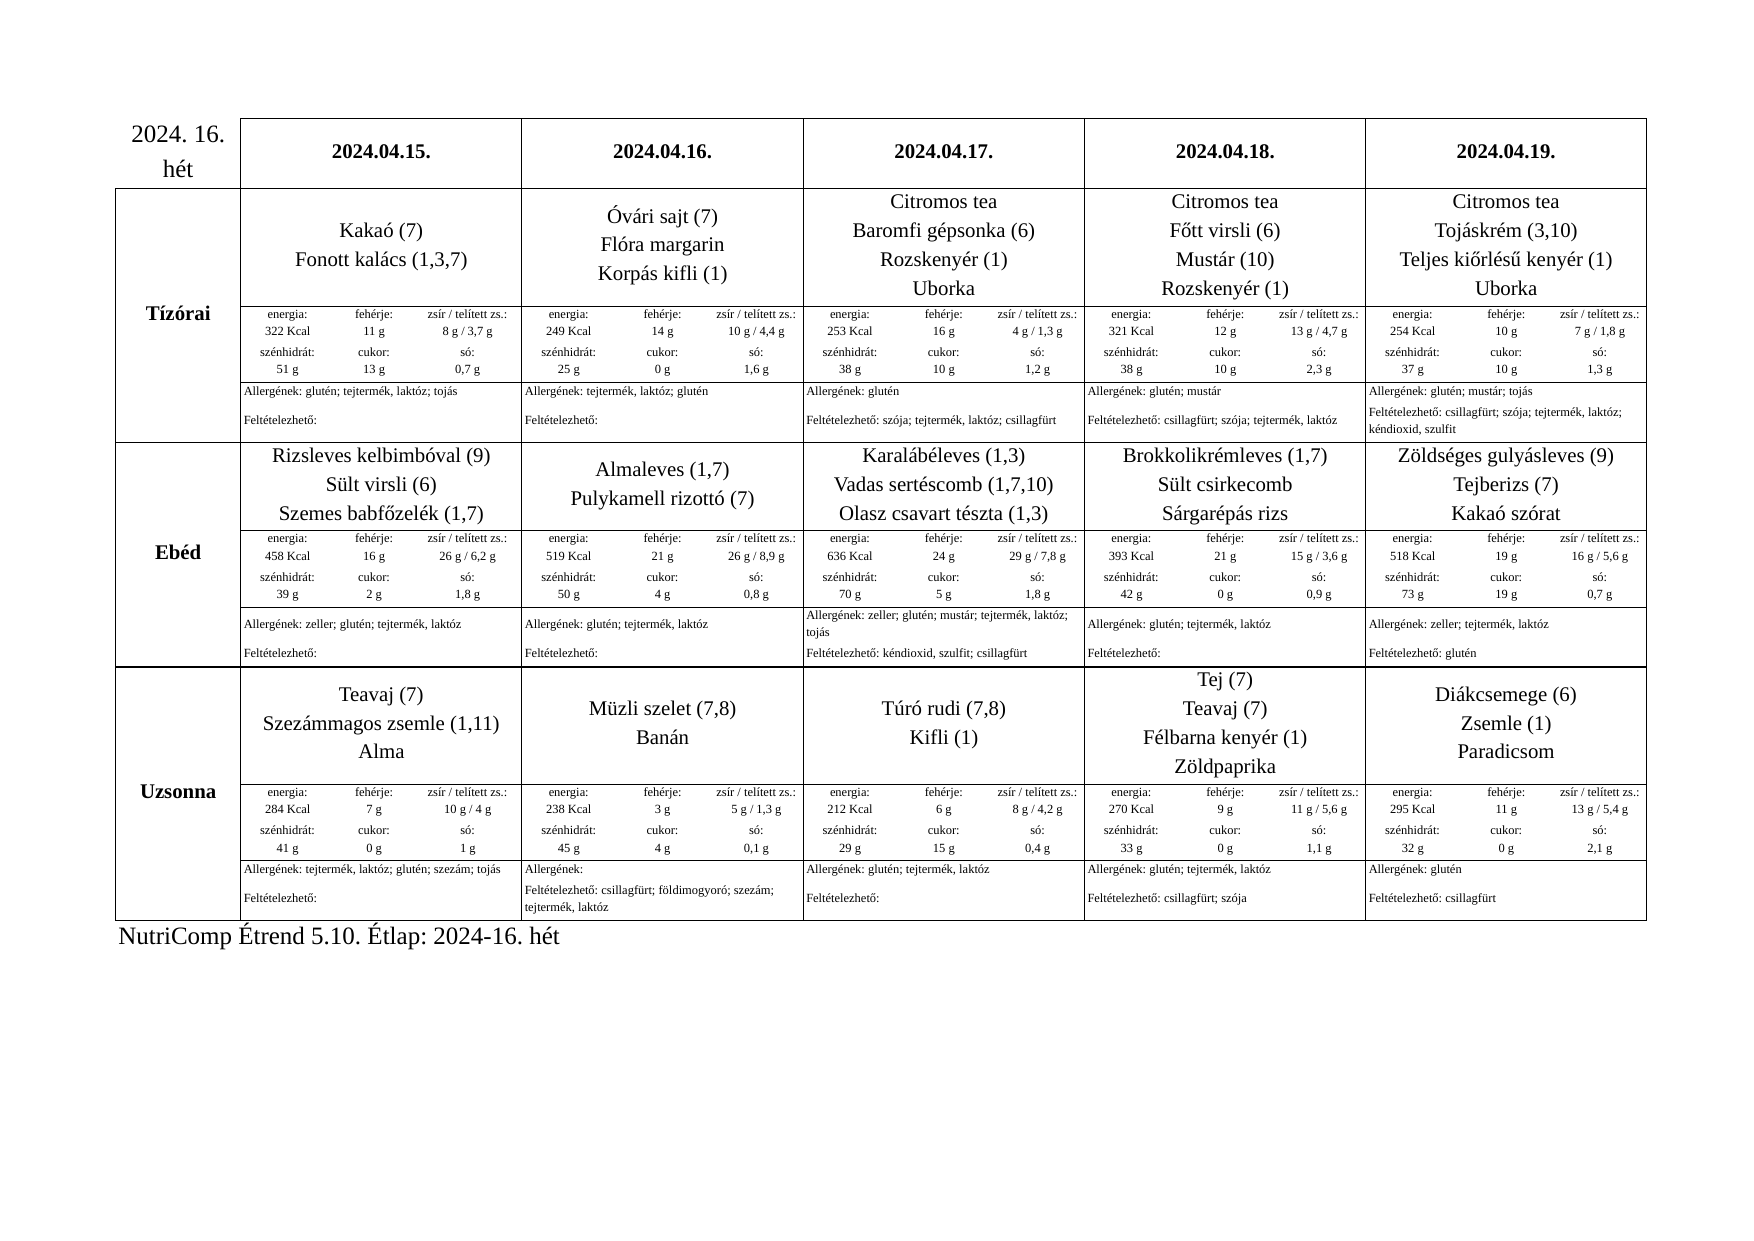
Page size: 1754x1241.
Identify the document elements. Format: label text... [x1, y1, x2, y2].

table_cell só: 2,3 g [1272, 344, 1365, 382]
table_cell cukor: 2 g [334, 569, 413, 607]
table_cell energia: 636 Kcal [804, 531, 897, 568]
table_cell zsír / telített zs.: 15 g / 3,6 g [1272, 531, 1365, 568]
table_cell Feltételezhető: glutén [1366, 645, 1646, 666]
table_cell fehérje: 19 g [1459, 531, 1553, 568]
table_cell Allergének: tejtermék, laktóz; glutén [522, 383, 803, 403]
table_cell zsír / telített zs.: 10 g / 4 g [413, 785, 521, 822]
table_cell Allergének: glutén; tejtermék, laktóz [1085, 608, 1365, 645]
table_cell cukor: 10 g [1459, 344, 1553, 382]
table_cell só: 1,3 g [1553, 344, 1646, 382]
table_cell cukor: 4 g [615, 822, 709, 860]
table_cell Tízórai [116, 189, 240, 442]
table_cell Kakaó (7) Fonott kalács (1,3,7) [241, 189, 521, 306]
table_cell só: 2,1 g [1553, 822, 1646, 860]
table_cell szénhidrát: 39 g [241, 569, 334, 607]
table_cell fehérje: 21 g [615, 531, 709, 568]
table_cell zsír / telített zs.: 26 g / 8,9 g [709, 531, 803, 568]
table_cell energia: 270 Kcal [1085, 785, 1178, 822]
table_cell szénhidrát: 38 g [1085, 344, 1178, 382]
table_cell fehérje: 3 g [615, 785, 709, 822]
table_cell zsír / telített zs.: 26 g / 6,2 g [413, 531, 521, 568]
table_cell Feltételezhető: [522, 645, 803, 666]
table_cell Feltételezhető: csillagfürt; szója; tejtermék, laktóz [1085, 403, 1365, 442]
table_cell Zöldséges gulyásleves (9) Tejberizs (7) Kakaó szórat [1366, 443, 1646, 530]
table_cell Allergének: [522, 861, 803, 882]
table_cell cukor: 5 g [897, 569, 990, 607]
table_cell Feltételezhető: [241, 403, 521, 442]
table_cell só: 0,7 g [413, 344, 521, 382]
table_cell fehérje: 6 g [897, 785, 990, 822]
table_cell Karalábéleves (1,3) Vadas sertéscomb (1,7,10) Olasz csavart tészta (1,3) [804, 443, 1084, 530]
table_cell Rizsleves kelbimbóval (9) Sült virsli (6) Szemes babfőzelék (1,7) [241, 443, 521, 530]
table_cell Feltételezhető: [241, 645, 521, 666]
text NutriComp Étrend 5.10. Étlap: 2024-16. hét [118, 921, 1636, 950]
table_cell energia: 393 Kcal [1085, 531, 1178, 568]
table_cell szénhidrát: 33 g [1085, 822, 1178, 860]
table_cell energia: 254 Kcal [1366, 307, 1459, 344]
table_cell szénhidrát: 38 g [804, 344, 897, 382]
table_cell szénhidrát: 25 g [522, 344, 615, 382]
table_cell Allergének: zeller; glutén; mustár; tejtermék, laktóz; tojás [804, 608, 1084, 645]
table_cell só: 0,9 g [1272, 569, 1365, 607]
table_header 2024.04.18. [1085, 119, 1365, 188]
table_cell Allergének: zeller; glutén; tejtermék, laktóz [241, 608, 521, 645]
table_cell só: 0,1 g [709, 822, 803, 860]
table_cell cukor: 0 g [1178, 822, 1272, 860]
table_cell energia: 322 Kcal [241, 307, 334, 344]
table_cell zsír / telített zs.: 4 g / 1,3 g [990, 307, 1084, 344]
table_cell zsír / telített zs.: 10 g / 4,4 g [709, 307, 803, 344]
table_cell energia: 249 Kcal [522, 307, 615, 344]
table_cell Feltételezhető: csillagfürt [1366, 882, 1646, 920]
table_cell Feltételezhető: [1085, 645, 1365, 666]
table_cell só: 1 g [413, 822, 521, 860]
table_cell Tej (7) Teavaj (7) Félbarna kenyér (1) Zöldpaprika [1085, 668, 1365, 784]
table_cell Allergének: glutén; mustár; tojás [1366, 383, 1646, 403]
table_cell Túró rudi (7,8) Kifli (1) [804, 668, 1084, 784]
table_cell só: 1,8 g [990, 569, 1084, 607]
table_cell Feltételezhető: csillagfürt; földimogyoró; szezám; tejtermék, laktóz [522, 882, 803, 920]
table_cell zsír / telített zs.: 29 g / 7,8 g [990, 531, 1084, 568]
table_header 2024.04.19. [1366, 119, 1646, 188]
table_cell szénhidrát: 37 g [1366, 344, 1459, 382]
table_cell zsír / telített zs.: 16 g / 5,6 g [1553, 531, 1646, 568]
table_cell cukor: 0 g [1178, 569, 1272, 607]
table_cell Feltételezhető: [241, 882, 521, 920]
table_cell só: 0,4 g [990, 822, 1084, 860]
table_cell energia: 238 Kcal [522, 785, 615, 822]
table_cell zsír / telített zs.: 13 g / 5,4 g [1553, 785, 1646, 822]
table_cell zsír / telített zs.: 8 g / 4,2 g [990, 785, 1084, 822]
table_cell zsír / telített zs.: 11 g / 5,6 g [1272, 785, 1365, 822]
table_cell Allergének: glutén; tejtermék, laktóz [1085, 861, 1365, 882]
table_cell Allergének: glutén; mustár [1085, 383, 1365, 403]
table_cell zsír / telített zs.: 13 g / 4,7 g [1272, 307, 1365, 344]
table_cell fehérje: 21 g [1178, 531, 1272, 568]
table_cell Feltételezhető: kéndioxid, szulfit; csillagfürt [804, 645, 1084, 666]
table_cell Teavaj (7) Szezámmagos zsemle (1,11) Alma [241, 668, 521, 784]
table_cell fehérje: 16 g [334, 531, 413, 568]
table_cell cukor: 15 g [897, 822, 990, 860]
table_cell Feltételezhető: [804, 882, 1084, 920]
table_cell cukor: 4 g [615, 569, 709, 607]
table_cell szénhidrát: 73 g [1366, 569, 1459, 607]
table_cell szénhidrát: 51 g [241, 344, 334, 382]
table_cell fehérje: 12 g [1178, 307, 1272, 344]
table_cell Ebéd [116, 443, 240, 666]
table_cell szénhidrát: 45 g [522, 822, 615, 860]
table_cell Óvári sajt (7) Flóra margarin Korpás kifli (1) [522, 189, 803, 306]
table_cell Citromos tea Tojáskrém (3,10) Teljes kiőrlésű kenyér (1) Uborka [1366, 189, 1646, 306]
table_cell só: 1,1 g [1272, 822, 1365, 860]
table_cell zsír / telített zs.: 7 g / 1,8 g [1553, 307, 1646, 344]
table_cell Allergének: glutén; tejtermék, laktóz [804, 861, 1084, 882]
table_header 2024.04.17. [804, 119, 1084, 188]
table_cell fehérje: 7 g [334, 785, 413, 822]
table_cell Allergének: zeller; tejtermék, laktóz [1366, 608, 1646, 645]
table_cell energia: 518 Kcal [1366, 531, 1459, 568]
table_cell szénhidrát: 70 g [804, 569, 897, 607]
table_cell só: 1,2 g [990, 344, 1084, 382]
table_cell energia: 295 Kcal [1366, 785, 1459, 822]
table_cell szénhidrát: 32 g [1366, 822, 1459, 860]
table_cell Citromos tea Baromfi gépsonka (6) Rozskenyér (1) Uborka [804, 189, 1084, 306]
table_header 2024.04.16. [522, 119, 803, 188]
table_cell Feltételezhető: csillagfürt; szója [1085, 882, 1365, 920]
table_cell Diákcsemege (6) Zsemle (1) Paradicsom [1366, 668, 1646, 784]
table_cell energia: 253 Kcal [804, 307, 897, 344]
table_cell cukor: 0 g [1459, 822, 1553, 860]
table_cell Almaleves (1,7) Pulykamell rizottó (7) [522, 443, 803, 530]
table_cell cukor: 10 g [1178, 344, 1272, 382]
table_cell energia: 284 Kcal [241, 785, 334, 822]
table_cell Allergének: glutén; tejtermék, laktóz [522, 608, 803, 645]
table_cell Feltételezhető: [522, 403, 803, 442]
table_cell szénhidrát: 42 g [1085, 569, 1178, 607]
table_cell szénhidrát: 29 g [804, 822, 897, 860]
table_cell cukor: 0 g [615, 344, 709, 382]
table_cell Allergének: tejtermék, laktóz; glutén; szezám; tojás [241, 861, 521, 882]
table_cell Müzli szelet (7,8) Banán [522, 668, 803, 784]
table_cell só: 1,8 g [413, 569, 521, 607]
table_cell fehérje: 11 g [334, 307, 413, 344]
table_cell cukor: 13 g [334, 344, 413, 382]
table_cell fehérje: 16 g [897, 307, 990, 344]
table_cell fehérje: 9 g [1178, 785, 1272, 822]
table_cell Allergének: glutén [804, 383, 1084, 403]
table_cell cukor: 10 g [897, 344, 990, 382]
table_cell energia: 458 Kcal [241, 531, 334, 568]
table_cell Brokkolikrémleves (1,7) Sült csirkecomb Sárgarépás rizs [1085, 443, 1365, 530]
table_cell fehérje: 11 g [1459, 785, 1553, 822]
table_cell energia: 212 Kcal [804, 785, 897, 822]
table_header 2024.04.15. [241, 119, 521, 188]
table_cell szénhidrát: 41 g [241, 822, 334, 860]
table_cell cukor: 19 g [1459, 569, 1553, 607]
table_cell energia: 519 Kcal [522, 531, 615, 568]
table_cell fehérje: 10 g [1459, 307, 1553, 344]
table_cell só: 1,6 g [709, 344, 803, 382]
table_cell Citromos tea Főtt virsli (6) Mustár (10) Rozskenyér (1) [1085, 189, 1365, 306]
table_cell só: 0,8 g [709, 569, 803, 607]
table_cell fehérje: 14 g [615, 307, 709, 344]
table_cell zsír / telített zs.: 8 g / 3,7 g [413, 307, 521, 344]
table_cell fehérje: 24 g [897, 531, 990, 568]
table_cell Allergének: glutén [1366, 861, 1646, 882]
table_cell szénhidrát: 50 g [522, 569, 615, 607]
table_cell Feltételezhető: szója; tejtermék, laktóz; csillagfürt [804, 403, 1084, 442]
table_cell Allergének: glutén; tejtermék, laktóz; tojás [241, 383, 521, 403]
table_cell só: 0,7 g [1553, 569, 1646, 607]
table_cell cukor: 0 g [334, 822, 413, 860]
table_header 2024. 16. hét [115, 118, 240, 188]
table_cell Feltételezhető: csillagfürt; szója; tejtermék, laktóz; kéndioxid, szulfit [1366, 403, 1646, 442]
table_cell zsír / telített zs.: 5 g / 1,3 g [709, 785, 803, 822]
table_cell Uzsonna [116, 668, 240, 920]
table_cell energia: 321 Kcal [1085, 307, 1178, 344]
